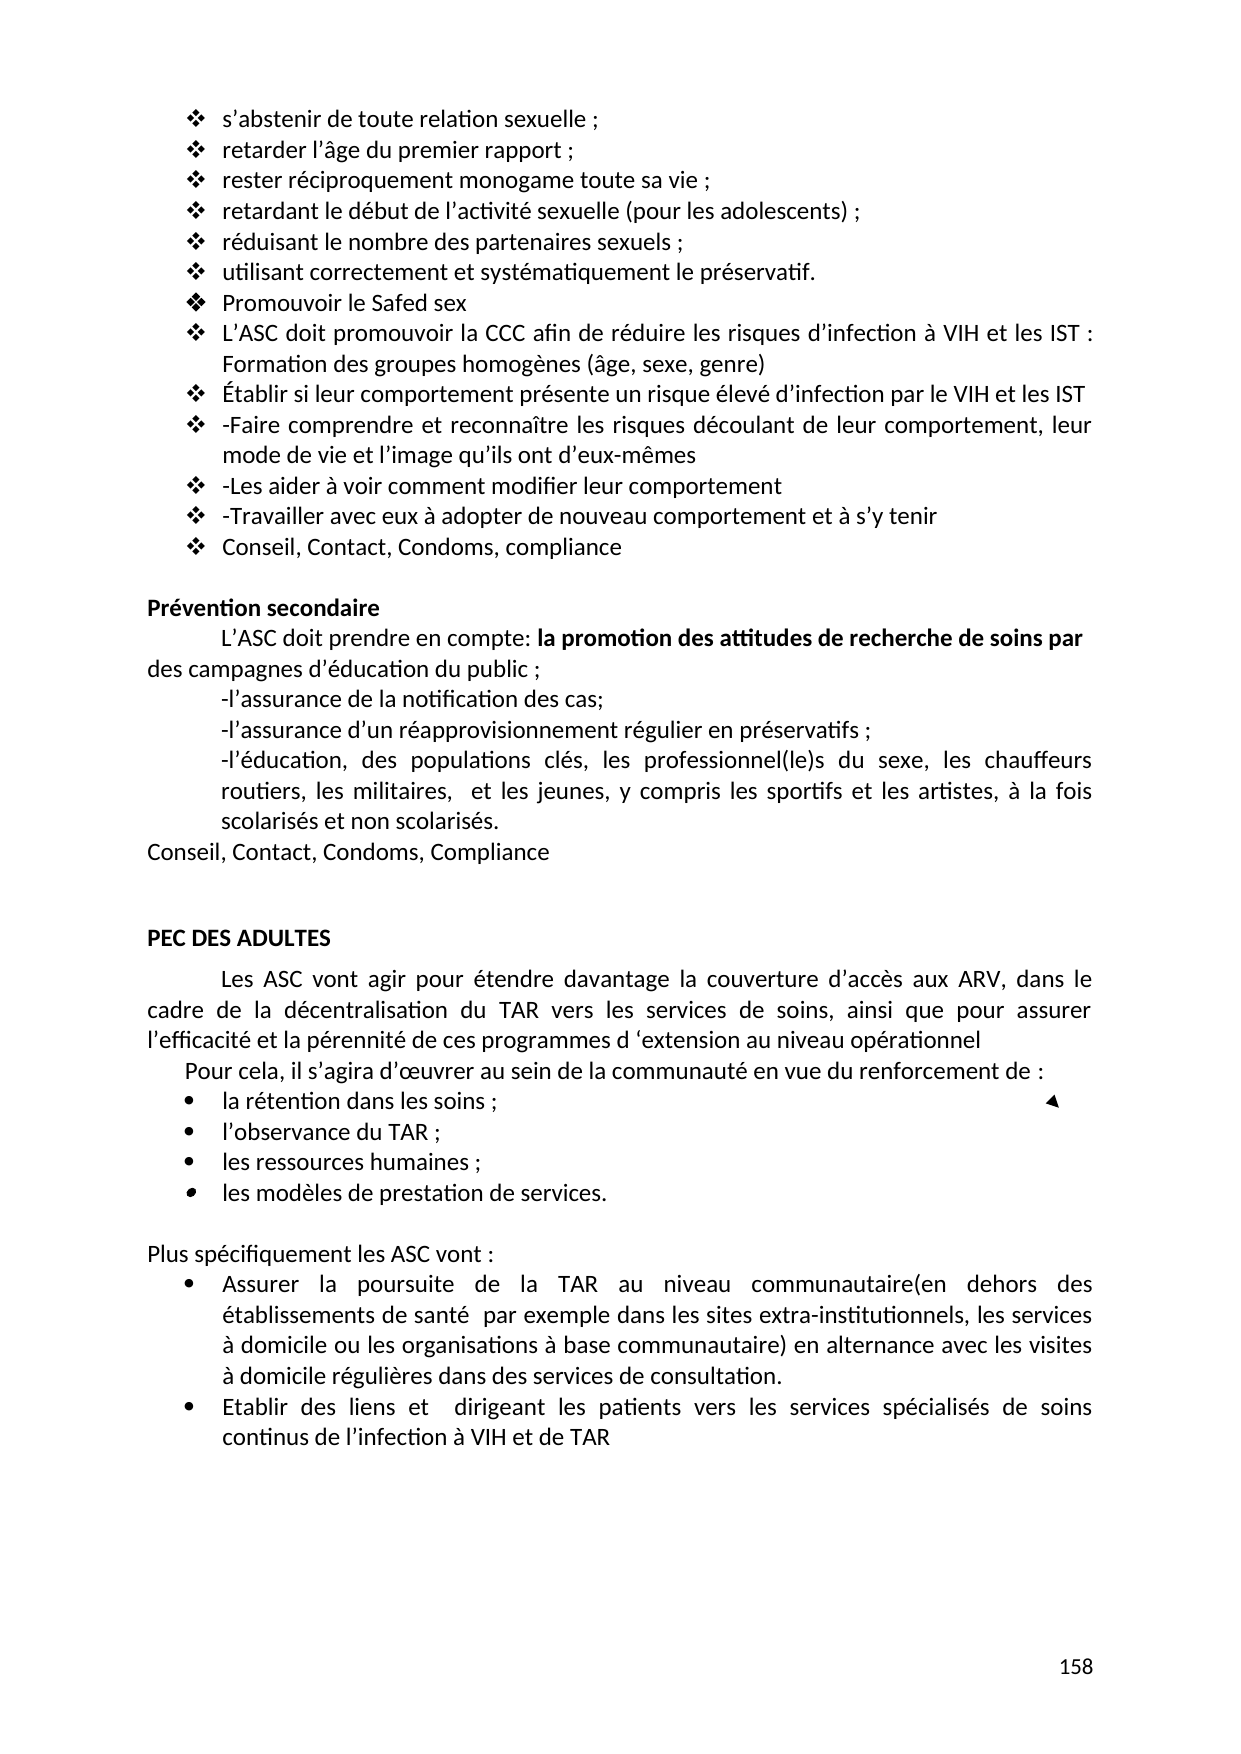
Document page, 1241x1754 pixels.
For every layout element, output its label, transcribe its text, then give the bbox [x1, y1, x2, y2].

list Promouvoir le Safed sex [184, 287, 1093, 317]
list s’abstenir de toute relation sexuelle ; [184, 103, 1093, 134]
text -l’assurance de la notification des cas; [221, 683, 1093, 714]
text Plus spécifiquement les ASC vont : [147, 1238, 1093, 1268]
text Conseil, Contact, Condoms, Compliance [147, 836, 1093, 867]
list les modèles de prestation de services. [184, 1177, 1093, 1207]
list -Travailler avec eux à adopter de nouveau comportement et à s’y tenir [184, 500, 1093, 531]
list Assurer la poursuite de la TAR au niveau communautaire(en dehors des établissements de santé par exemple dans les sites extra-institutionnels, les services à domicile ou les organisations à base communautaire) en alternance avec les visites à domicile régulières dans des services de consultation. [184, 1268, 1093, 1391]
list réduisant le nombre des partenaires sexuels ; [184, 226, 1093, 256]
list retarder l’âge du premier rapport ; [184, 134, 1093, 164]
text Pour cela, il s’agira d’œuvrer au sein de la communauté en vue du renforcement de : [147, 1055, 1093, 1085]
list utilisant correctement et systématiquement le préservatif. [184, 256, 1093, 287]
list la rétention dans les soins ; [184, 1085, 1093, 1116]
text L’ASC doit prendre en compte: la promotion des attitudes de recherche de soins par des campagnes d’éducation du public ; [147, 622, 1093, 683]
list retardant le début de l’activité sexuelle (pour les adolescents) ; [184, 195, 1093, 226]
list Établir si leur comportement présente un risque élevé d’infection par le VIH et les IST [184, 378, 1093, 409]
text Les ASC vont agir pour étendre davantage la couverture d’accès aux ARV, dans le cadre de la décentralisation du TAR vers les services de soins, ainsi que pour assurer l’efficacité et la pérennité de ces programmes d ‘extension au niveau opérationnel [147, 963, 1093, 1055]
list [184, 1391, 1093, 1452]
list l’observance du TAR ; [184, 1116, 1093, 1146]
subtitle PEC DES ADULTES [147, 922, 1093, 953]
text -l’assurance d’un réapprovisionnement régulier en préservatifs ; [221, 714, 1093, 744]
list Conseil, Contact, Condoms, compliance [184, 531, 1093, 561]
list -Faire comprendre et reconnaître les risques découlant de leur comportement, leur mode de vie et l’image qu’ils ont d’eux-mêmes [184, 409, 1093, 470]
text -l’éducation, des populations clés, les professionnel(le)s du sexe, les chauffeurs routiers, les militaires, et les jeunes, y compris les sportifs et les artistes, à la fois scolarisés et non scolarisés. [221, 744, 1093, 836]
text Prévention secondaire [147, 592, 1093, 622]
list les ressources humaines ; [184, 1146, 1093, 1177]
list -Les aider à voir comment modifier leur comportement [184, 470, 1093, 500]
list L’ASC doit promouvoir la CCC afin de réduire les risques d’infection à VIH et les IST : Formation des groupes homogènes (âge, sexe, genre) [184, 317, 1093, 378]
list rester réciproquement monogame toute sa vie ; [184, 164, 1093, 195]
